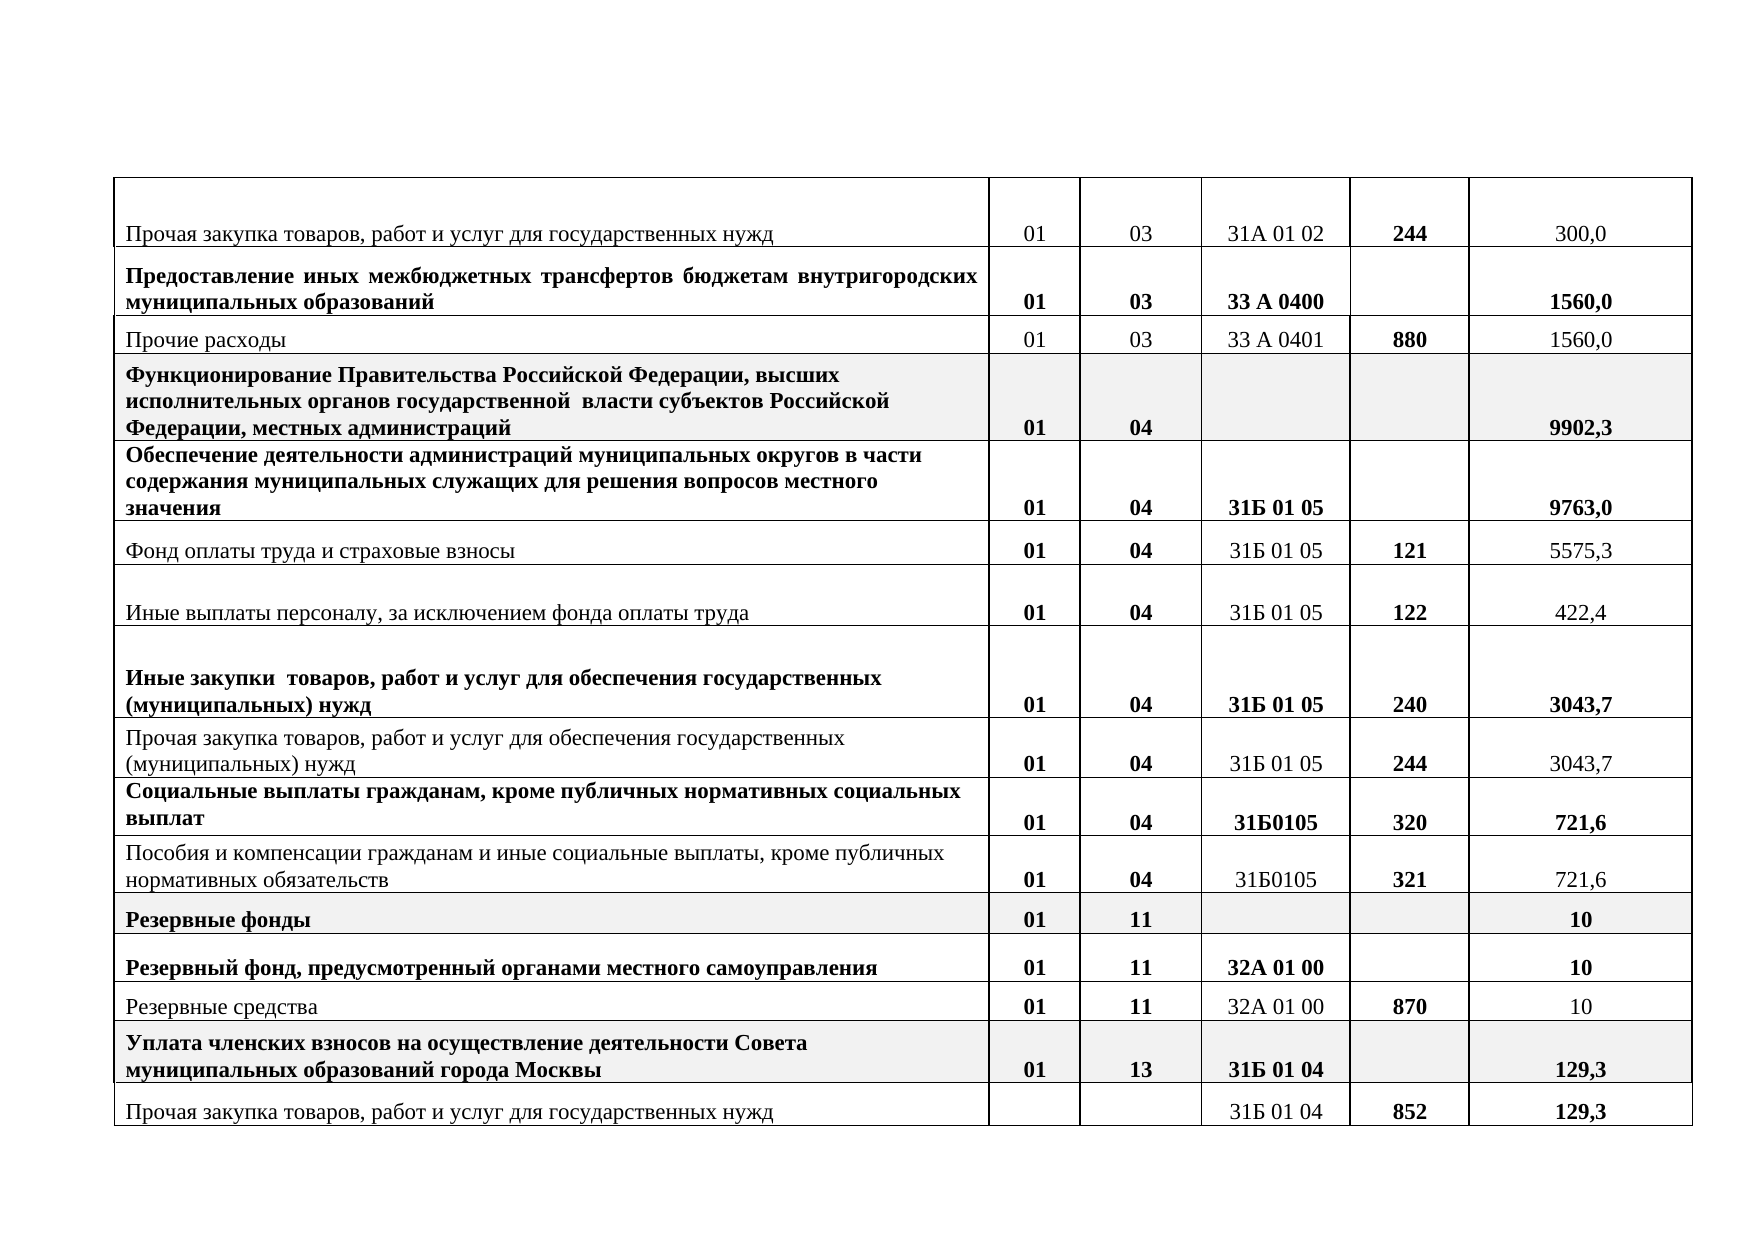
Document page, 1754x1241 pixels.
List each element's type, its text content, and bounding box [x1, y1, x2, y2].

table_cell Пособия и компенсации гражданам и иные социальные выплаты, кроме публичных нормативных обязательств [115, 836, 988, 892]
table_cell 04 [1081, 626, 1201, 717]
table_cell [115, 1083, 988, 1125]
table_cell 721,6 [1470, 836, 1691, 892]
table_cell 129,3 [1470, 1021, 1691, 1082]
table_cell 852 [1351, 1083, 1468, 1125]
table_cell 10 [1470, 934, 1691, 981]
table_cell 33 А 0401 [1202, 316, 1349, 352]
table_cell Предоставление иных межбюджетных трансфертов бюджетам внутригородских муниципальных образований [115, 247, 988, 315]
table_cell [1351, 247, 1468, 315]
table_cell [1351, 354, 1468, 440]
table_cell 31Б 01 04 [1202, 1021, 1349, 1082]
table_cell 01 [990, 934, 1079, 981]
table_cell 11 [1081, 934, 1201, 981]
table_cell 01 [990, 316, 1079, 352]
table_cell 01 [990, 982, 1079, 1020]
table_cell 10 [1470, 982, 1691, 1020]
table_cell 01 [990, 893, 1079, 933]
table_cell 04 [1081, 565, 1201, 625]
table_cell 03 [1081, 247, 1201, 315]
table_cell 9902,3 [1470, 354, 1691, 440]
table_cell 31Б 01 05 [1202, 718, 1349, 777]
table_cell Фонд оплаты труда и страховые взносы [115, 521, 988, 564]
table_cell 01 [990, 836, 1079, 892]
table_cell [1351, 934, 1468, 981]
table_cell 32А 01 00 [1202, 934, 1349, 981]
table_cell Резервный фонд, предусмотренный органами местного самоуправления [115, 934, 988, 981]
table_cell 04 [1081, 441, 1201, 520]
table_cell 31Б 01 04 [1202, 1083, 1349, 1125]
table_cell 121 [1351, 521, 1468, 564]
table_cell 01 [990, 441, 1079, 520]
table_cell Резервные фонды [115, 893, 988, 933]
table_cell [1202, 354, 1349, 440]
table_cell Обеспечение деятельности администраций муниципальных округов в части содержания муниципальных служащих для решения вопросов местного значения [115, 441, 988, 520]
table_cell 320 [1351, 778, 1468, 835]
table_cell Социальные выплаты гражданам, кроме публичных нормативных социальных выплат [115, 778, 988, 835]
table_cell [1081, 1083, 1201, 1125]
table_cell 244 [1351, 178, 1468, 246]
table_cell 3043,7 [1470, 718, 1691, 777]
table_cell 11 [1081, 982, 1201, 1020]
table_cell 721,6 [1470, 778, 1691, 835]
table_cell 880 [1351, 316, 1468, 352]
table_cell 321 [1351, 836, 1468, 892]
table_cell 04 [1081, 836, 1201, 892]
table_cell Прочие расходы [115, 316, 988, 352]
table_cell 01 [990, 778, 1079, 835]
table_cell 9763,0 [1470, 441, 1691, 520]
table_cell 122 [1351, 565, 1468, 625]
table_cell 31Б 01 05 [1202, 626, 1349, 717]
table_cell 03 [1081, 316, 1201, 352]
table_cell 31Б0105 [1202, 778, 1349, 835]
table_cell 10 [1470, 893, 1691, 933]
table_cell [1351, 893, 1468, 933]
table_cell 01 [990, 1021, 1079, 1082]
table_cell 300,0 [1470, 178, 1691, 246]
table_cell 129,3 [1470, 1083, 1692, 1125]
table_cell 01 [990, 565, 1079, 625]
table_cell Иные закупки товаров, работ и услуг для обеспечения государственных (муниципальных) нужд [115, 626, 988, 717]
table_cell Прочая закупка товаров, работ и услуг для обеспечения государственных (муниципальных) нужд [115, 718, 988, 777]
table_cell Уплата членских взносов на осуществление деятельности Совета муниципальных образований города Москвы [115, 1021, 988, 1082]
table_cell 31Б 01 05 [1202, 441, 1349, 520]
table_cell [1351, 1021, 1468, 1082]
table_cell 244 [1351, 718, 1468, 777]
table_cell Иные выплаты персоналу, за исключением фонда оплаты труда [115, 565, 988, 625]
table_cell 01 [990, 247, 1079, 315]
table_cell 04 [1081, 778, 1201, 835]
table_cell 03 [1081, 178, 1201, 246]
table_cell 01 [990, 354, 1079, 440]
table_cell 11 [1081, 893, 1201, 933]
table_cell Резервные средства [115, 982, 988, 1020]
table_cell [1202, 893, 1349, 933]
table_cell 04 [1081, 354, 1201, 440]
table_cell 31Б 01 05 [1202, 521, 1349, 564]
table_cell 1560,0 [1470, 316, 1691, 352]
table_cell 01 [990, 718, 1079, 777]
table_cell 5575,3 [1470, 521, 1691, 564]
table_cell 01 [990, 521, 1079, 564]
table_cell [1351, 441, 1468, 520]
table_cell 240 [1351, 626, 1468, 717]
table_cell 31Б0105 [1202, 836, 1349, 892]
table_cell 422,4 [1470, 565, 1691, 625]
table_cell 32А 01 00 [1202, 982, 1349, 1020]
table_cell Прочая закупка товаров, работ и услуг для государственных нужд [115, 178, 988, 246]
table_cell 1560,0 [1470, 247, 1691, 315]
table_cell 31Б 01 05 [1202, 565, 1349, 625]
table_cell 3043,7 [1470, 626, 1691, 717]
table_cell 33 А 0400 [1202, 247, 1350, 315]
table_cell 13 [1081, 1021, 1201, 1082]
table_cell Функционирование Правительства Российской Федерации, высших исполнительных органов государственной власти субъектов Российской Федерации, местных администраций [115, 354, 988, 440]
table_cell 04 [1081, 521, 1201, 564]
table_cell 01 [990, 178, 1079, 246]
table_cell [990, 1083, 1079, 1125]
table_cell 870 [1351, 982, 1468, 1020]
table_cell 31А 01 02 [1202, 178, 1349, 246]
table_cell 04 [1081, 718, 1201, 777]
table_cell 01 [990, 626, 1079, 717]
